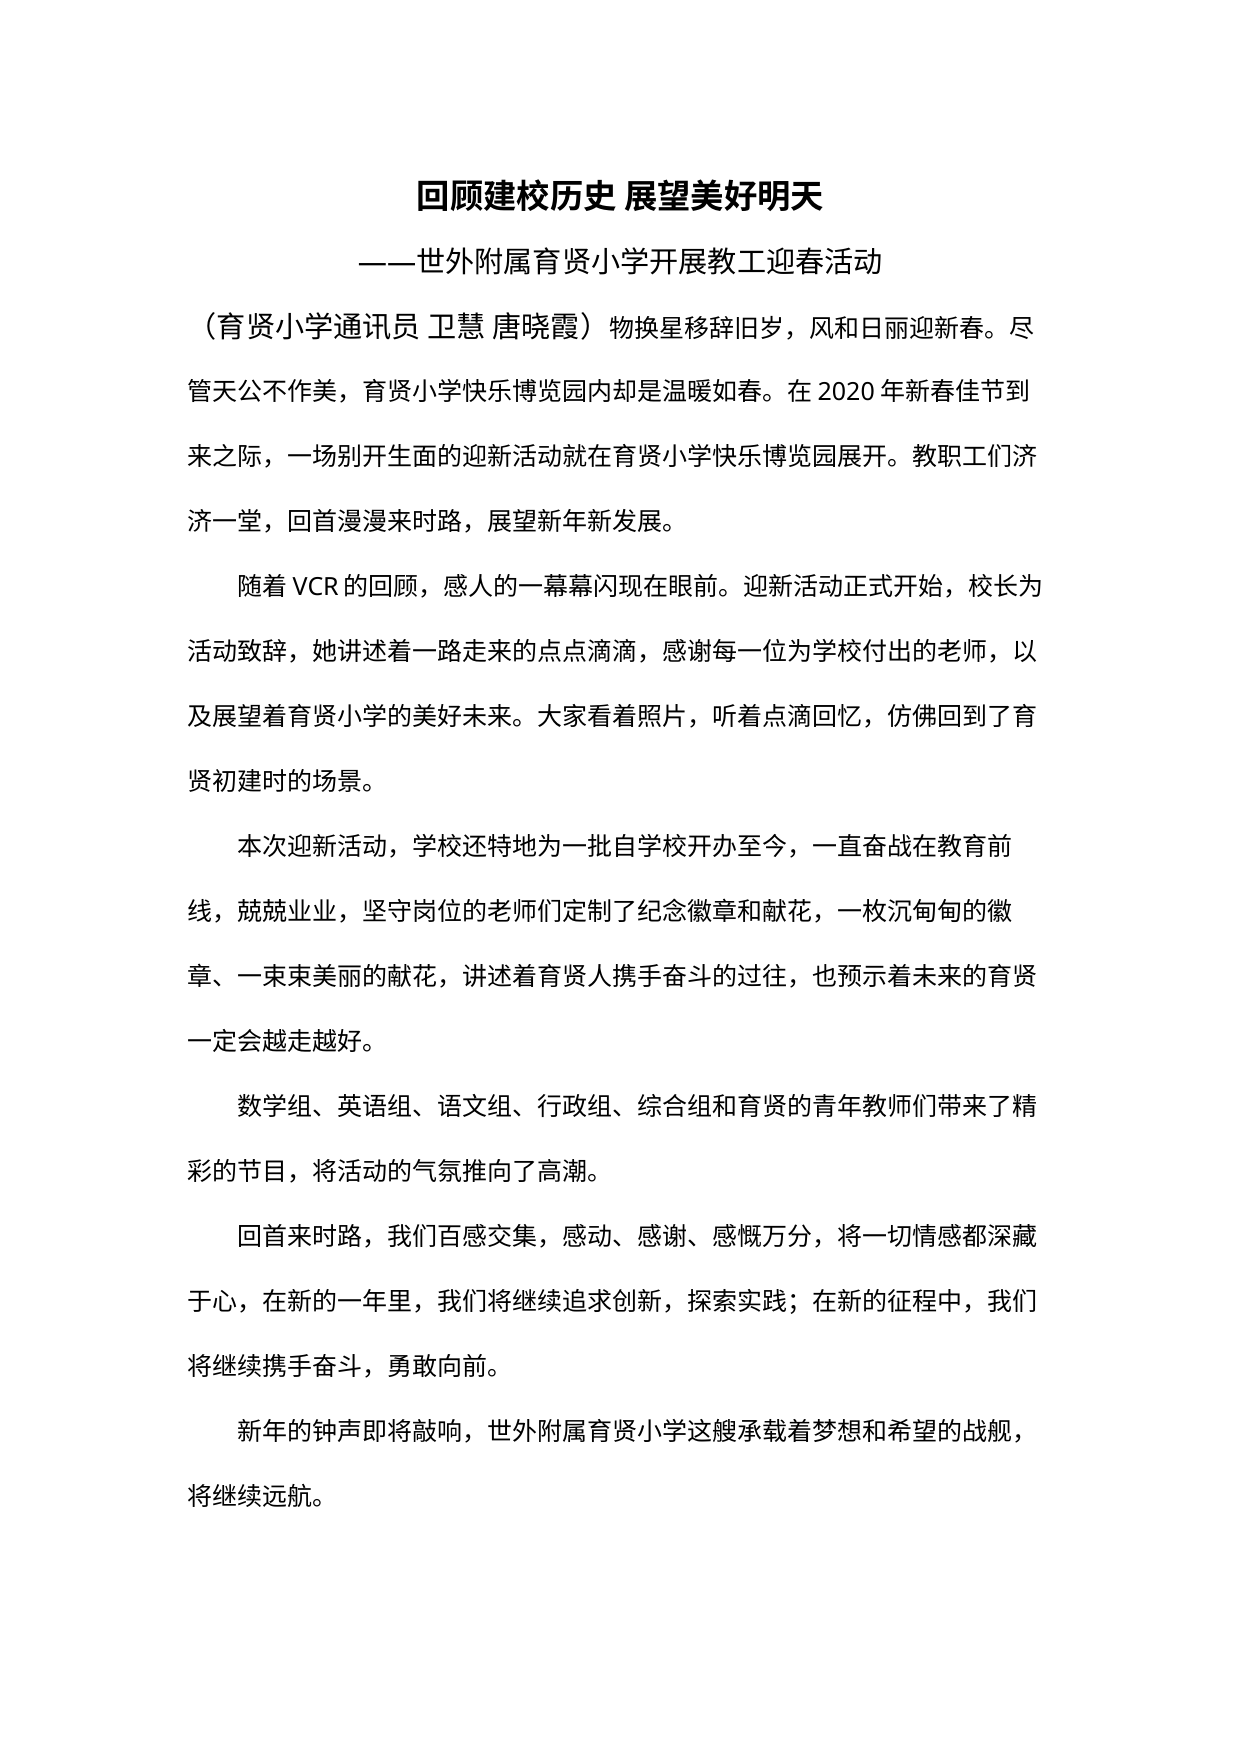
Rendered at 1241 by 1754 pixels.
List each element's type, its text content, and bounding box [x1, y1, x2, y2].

text 数学组、英语组、语文组、行政组、综合组和育贤的青年教师们带来了精彩的节目，将活动的气氛推向了高潮。 [187, 1072, 1053, 1202]
text ——世外附属育贤小学开展教工迎春活动 [187, 227, 1053, 292]
text 随着VCR的回顾，感人的一幕幕闪现在眼前。迎新活动正式开始，校长为活动致辞，她讲述着一路走来的点点滴滴，感谢每一位为学校付出的老师，以及展望着育贤小学的美好未来。大家看着照片，听着点滴回忆，仿佛回到了育贤初建时的场景。 [187, 552, 1053, 812]
text （育贤小学通讯员 卫慧 唐晓霞）物换星移辞旧岁，风和日丽迎新春。尽管天公不作美，育贤小学快乐博览园内却是温暖如春。在2020年新春佳节到来之际，一场别开生面的迎新活动就在育贤小学快乐博览园展开。教职工们济济一堂，回首漫漫来时路，展望新年新发展。 [187, 292, 1053, 552]
text 回顾建校历史 展望美好明天 [187, 162, 1053, 227]
text 回首来时路，我们百感交集，感动、感谢、感慨万分，将一切情感都深藏于心，在新的一年里，我们将继续追求创新，探索实践；在新的征程中，我们将继续携手奋斗，勇敢向前。 [187, 1202, 1053, 1397]
text 新年的钟声即将敲响，世外附属育贤小学这艘承载着梦想和希望的战舰，将继续远航。 [187, 1397, 1053, 1527]
text 本次迎新活动，学校还特地为一批自学校开办至今，一直奋战在教育前线，兢兢业业，坚守岗位的老师们定制了纪念徽章和献花，一枚沉甸甸的徽章、一束束美丽的献花，讲述着育贤人携手奋斗的过往，也预示着未来的育贤一定会越走越好。 [187, 812, 1053, 1072]
